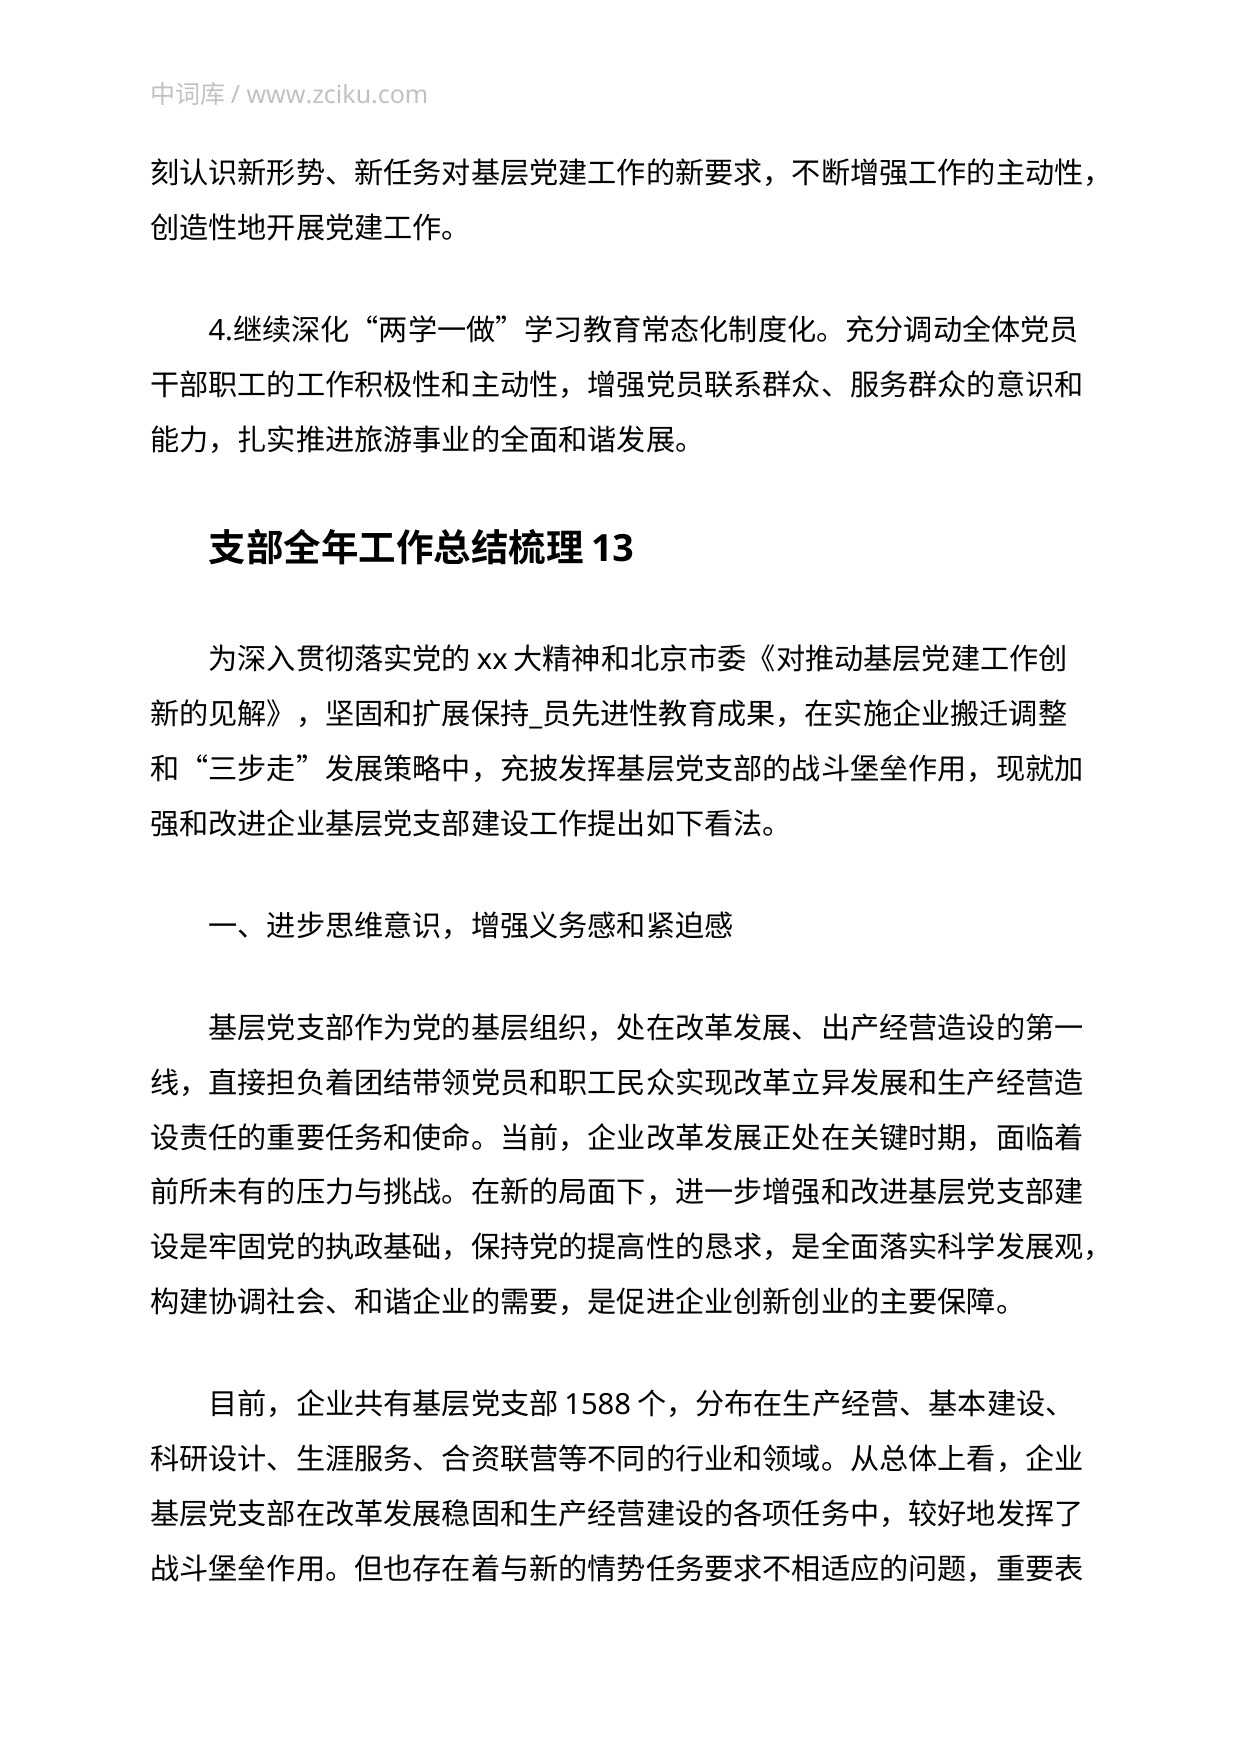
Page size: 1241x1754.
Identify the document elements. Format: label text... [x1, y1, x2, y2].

text 为深入贯彻落实党的xx大精神和北京市委《对推动基层党建工作创新的见解》，坚固和扩展保持_员先进性教育成果，在实施企业搬迁调整和“三步走”发展策略中，充披发挥基层党支部的战斗堡垒作用，现就加强和改进企业基层党支部建设工作提出如下看法。 [150, 636, 1090, 843]
text 4.继续深化“两学一做”学习教育常态化制度化。充分调动全体党员干部职工的工作积极性和主动性，增强党员联系群众、服务群众的意识和能力，扎实推进旅游事业的全面和谐发展。 [150, 307, 1090, 459]
text 基层党支部作为党的基层组织，处在改革发展、出产经营造设的第一线，直接担负着团结带领党员和职工民众实现改革立异发展和生产经营造设责任的重要任务和使命。当前，企业改革发展正处在关键时期，面临着前所未有的压力与挑战。在新的局面下，进一步增强和改进基层党支部建设是牢固党的执政基础，保持党的提高性的恳求，是全面落实科学发展观，构建协调社会、和谐企业的需要，是促进企业创新创业的主要保障。 [150, 1004, 1090, 1321]
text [150, 150, 1090, 247]
text 支部全年工作总结梳理13 [150, 518, 1090, 573]
text 一、进步思维意识，增强义务感和紧迫感 [150, 903, 1090, 945]
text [150, 1381, 1090, 1588]
